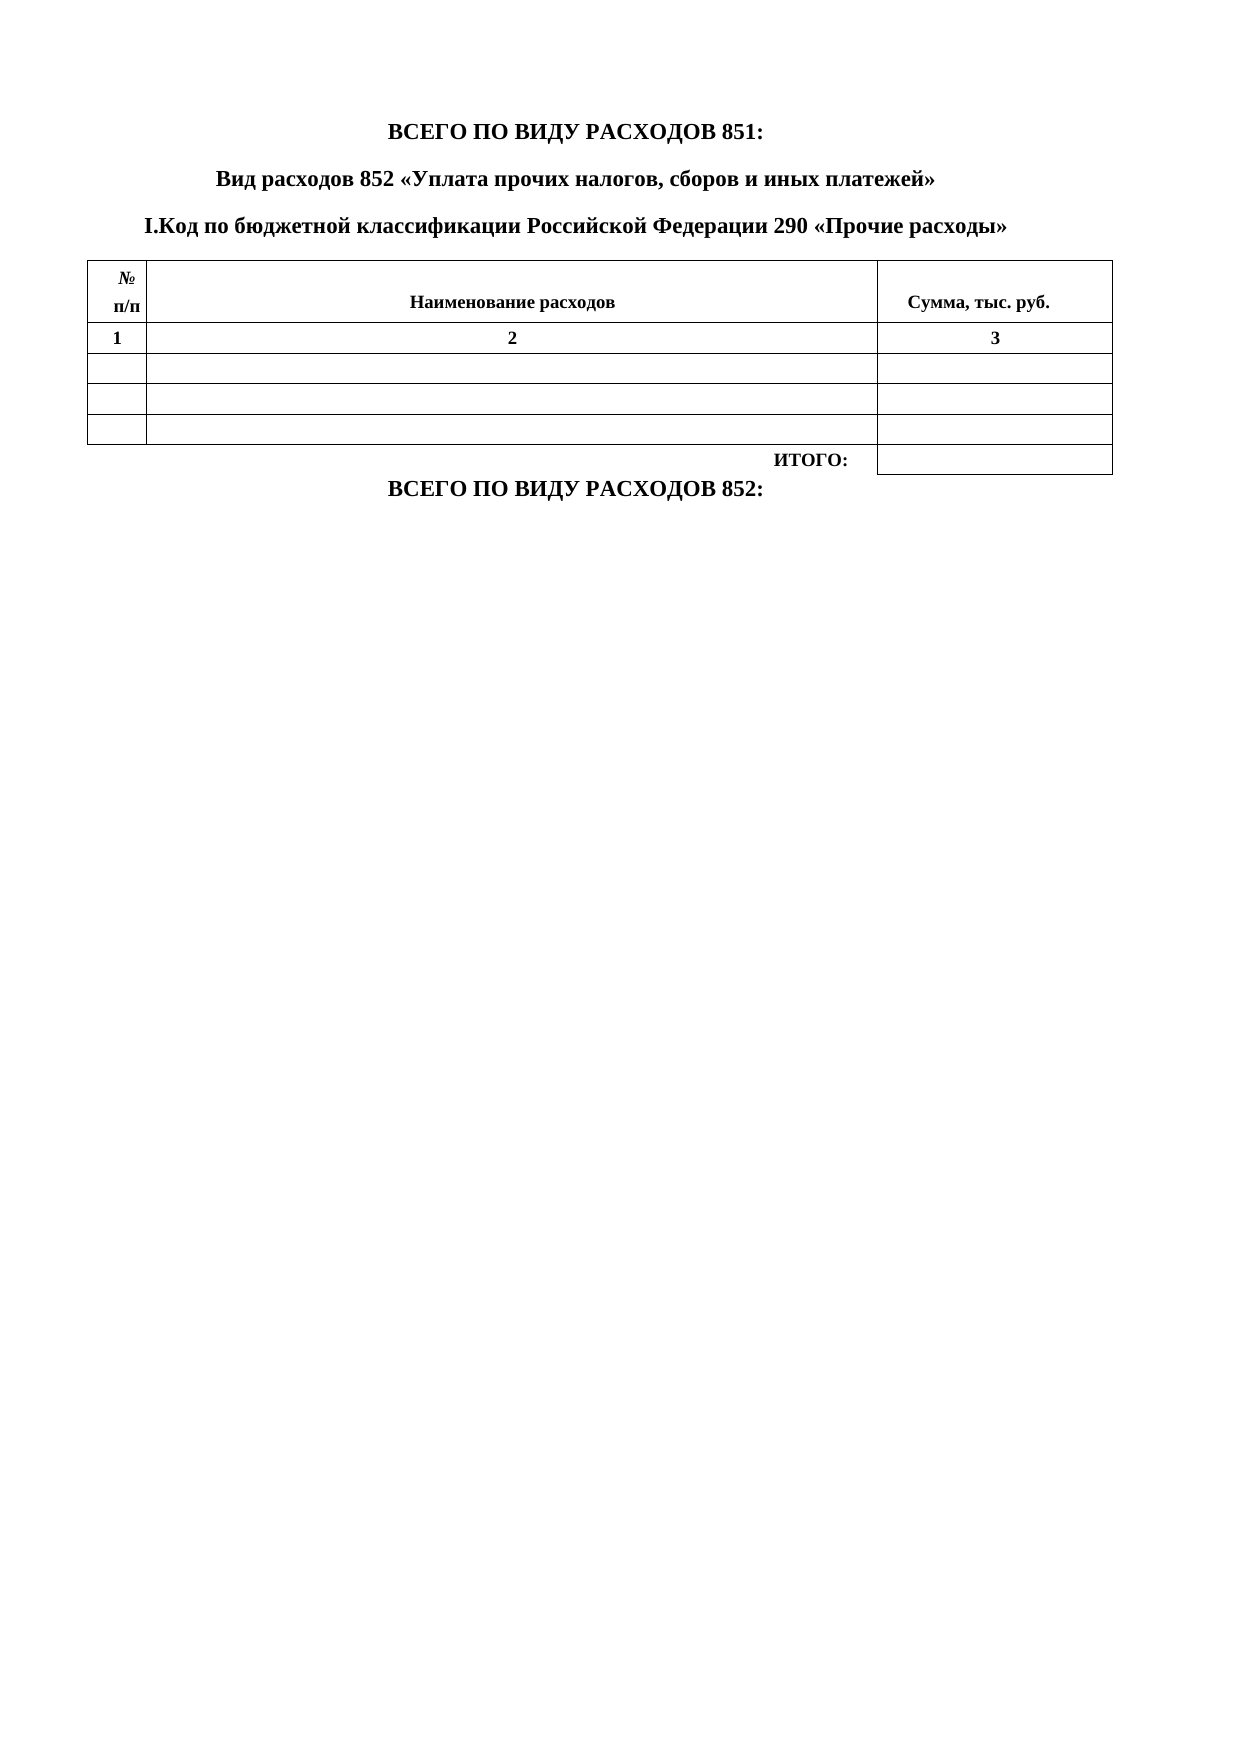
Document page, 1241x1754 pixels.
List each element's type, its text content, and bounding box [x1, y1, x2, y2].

table_cell 1 [88, 323, 146, 353]
table_cell [878, 415, 1112, 444]
table_cell 3 [878, 323, 1112, 353]
table_cell [88, 415, 146, 444]
table_cell [147, 354, 877, 383]
text Вид расходов 852 «Уплата прочих налогов, сборов и иных платежей» [88, 165, 1063, 192]
table_header № п/п [88, 261, 146, 322]
table_cell [88, 384, 146, 414]
table_cell 2 [147, 323, 877, 353]
text ВСЕГО ПО ВИДУ РАСХОДОВ 852: [88, 475, 1063, 501]
table_header Наименование расходов [147, 261, 877, 322]
table_cell ИТОГО: [88, 445, 877, 474]
table_cell [147, 384, 877, 414]
text ВСЕГО ПО ВИДУ РАСХОДОВ 851: [88, 118, 1063, 144]
table_cell [878, 354, 1112, 383]
table_cell [147, 415, 877, 444]
table_cell [878, 445, 1112, 474]
table_cell [878, 384, 1112, 414]
table_header Сумма, тыс. руб. [878, 261, 1112, 322]
table_cell [88, 354, 146, 383]
text I.Код по бюджетной классификации Российской Федерации 290 «Прочие расходы» [88, 212, 1063, 239]
